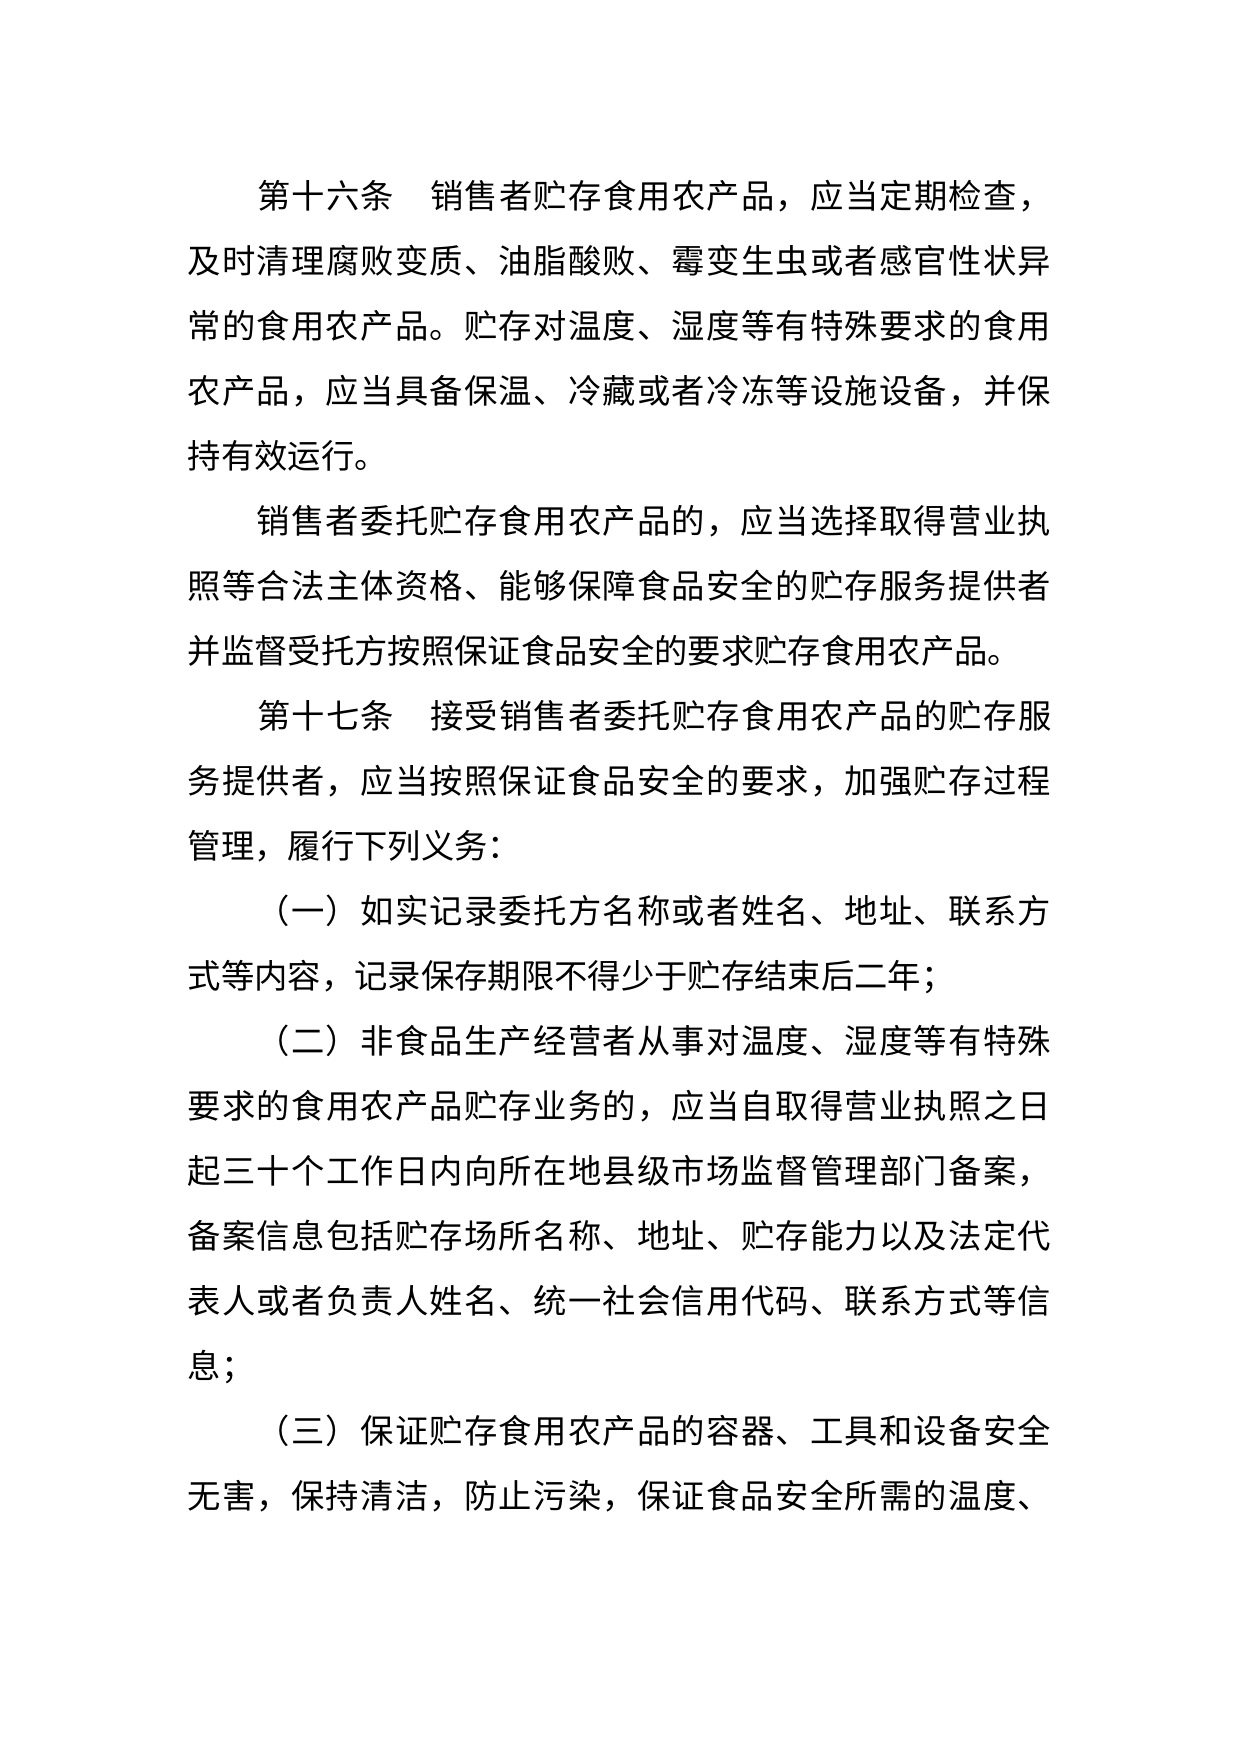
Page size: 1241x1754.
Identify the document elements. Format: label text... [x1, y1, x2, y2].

text 第十六条 销售者贮存食用农产品，应当定期检查，及时清理腐败变质、油脂酸败、霉变生虫或者感官性状异常的食用农产品。贮存对温度、湿度等有特殊要求的食用农产品，应当具备保温、冷藏或者冷冻等设施设备，并保持有效运行。 [187, 162, 1053, 487]
text 第十七条 接受销售者委托贮存食用农产品的贮存服务提供者，应当按照保证食品安全的要求，加强贮存过程管理，履行下列义务： [187, 682, 1053, 877]
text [187, 1397, 1053, 1527]
text 销售者委托贮存食用农产品的，应当选择取得营业执照等合法主体资格、能够保障食品安全的贮存服务提供者，并监督受托方按照保证食品安全的要求贮存食用农产品。 [187, 487, 1053, 682]
text （二）非食品生产经营者从事对温度、湿度等有特殊要求的食用农产品贮存业务的，应当自取得营业执照之日起三十个工作日内向所在地县级市场监督管理部门备案，备案信息包括贮存场所名称、地址、贮存能力以及法定代表人或者负责人姓名、统一社会信用代码、联系方式等信息； [187, 1007, 1053, 1397]
text （一）如实记录委托方名称或者姓名、地址、联系方式等内容，记录保存期限不得少于贮存结束后二年； [187, 877, 1053, 1007]
